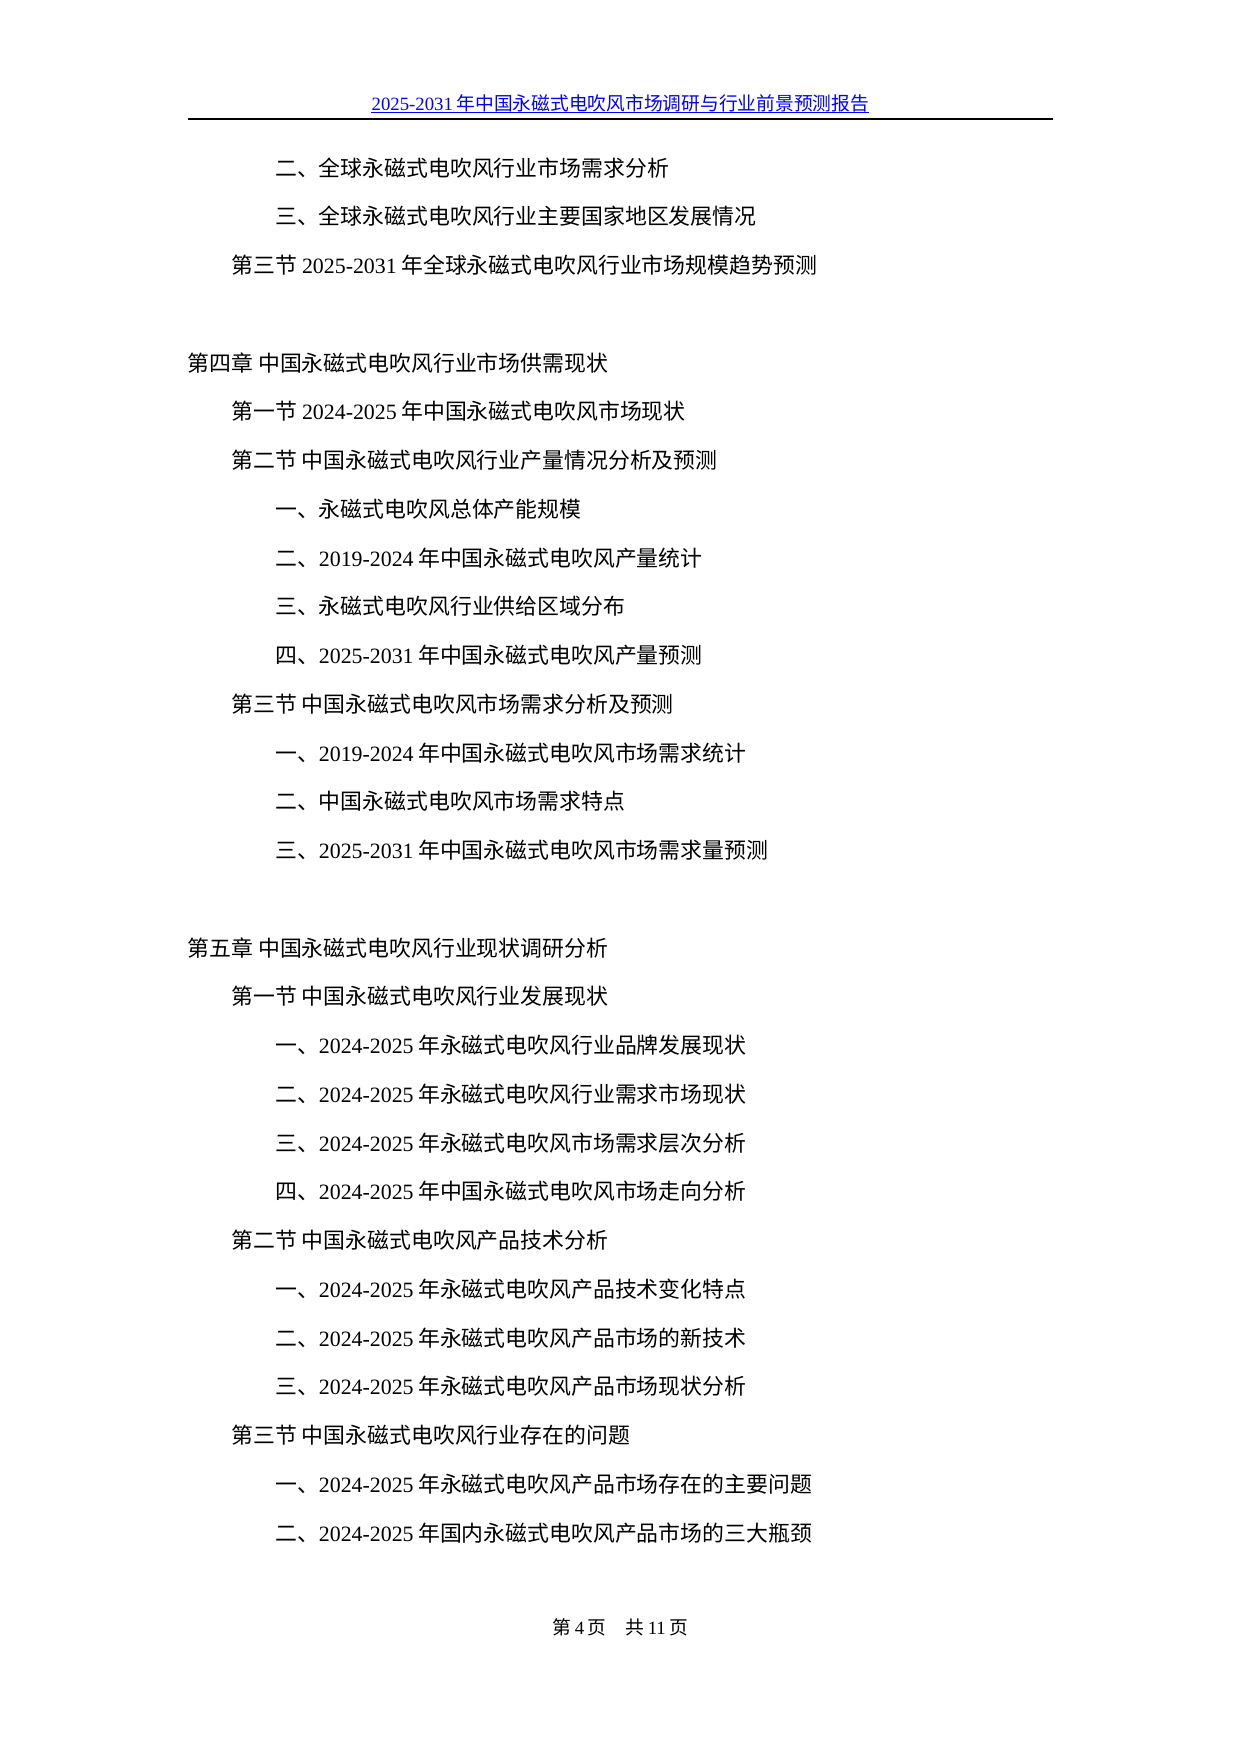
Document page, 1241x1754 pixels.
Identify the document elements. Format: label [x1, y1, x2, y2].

text [187, 150, 1053, 1548]
